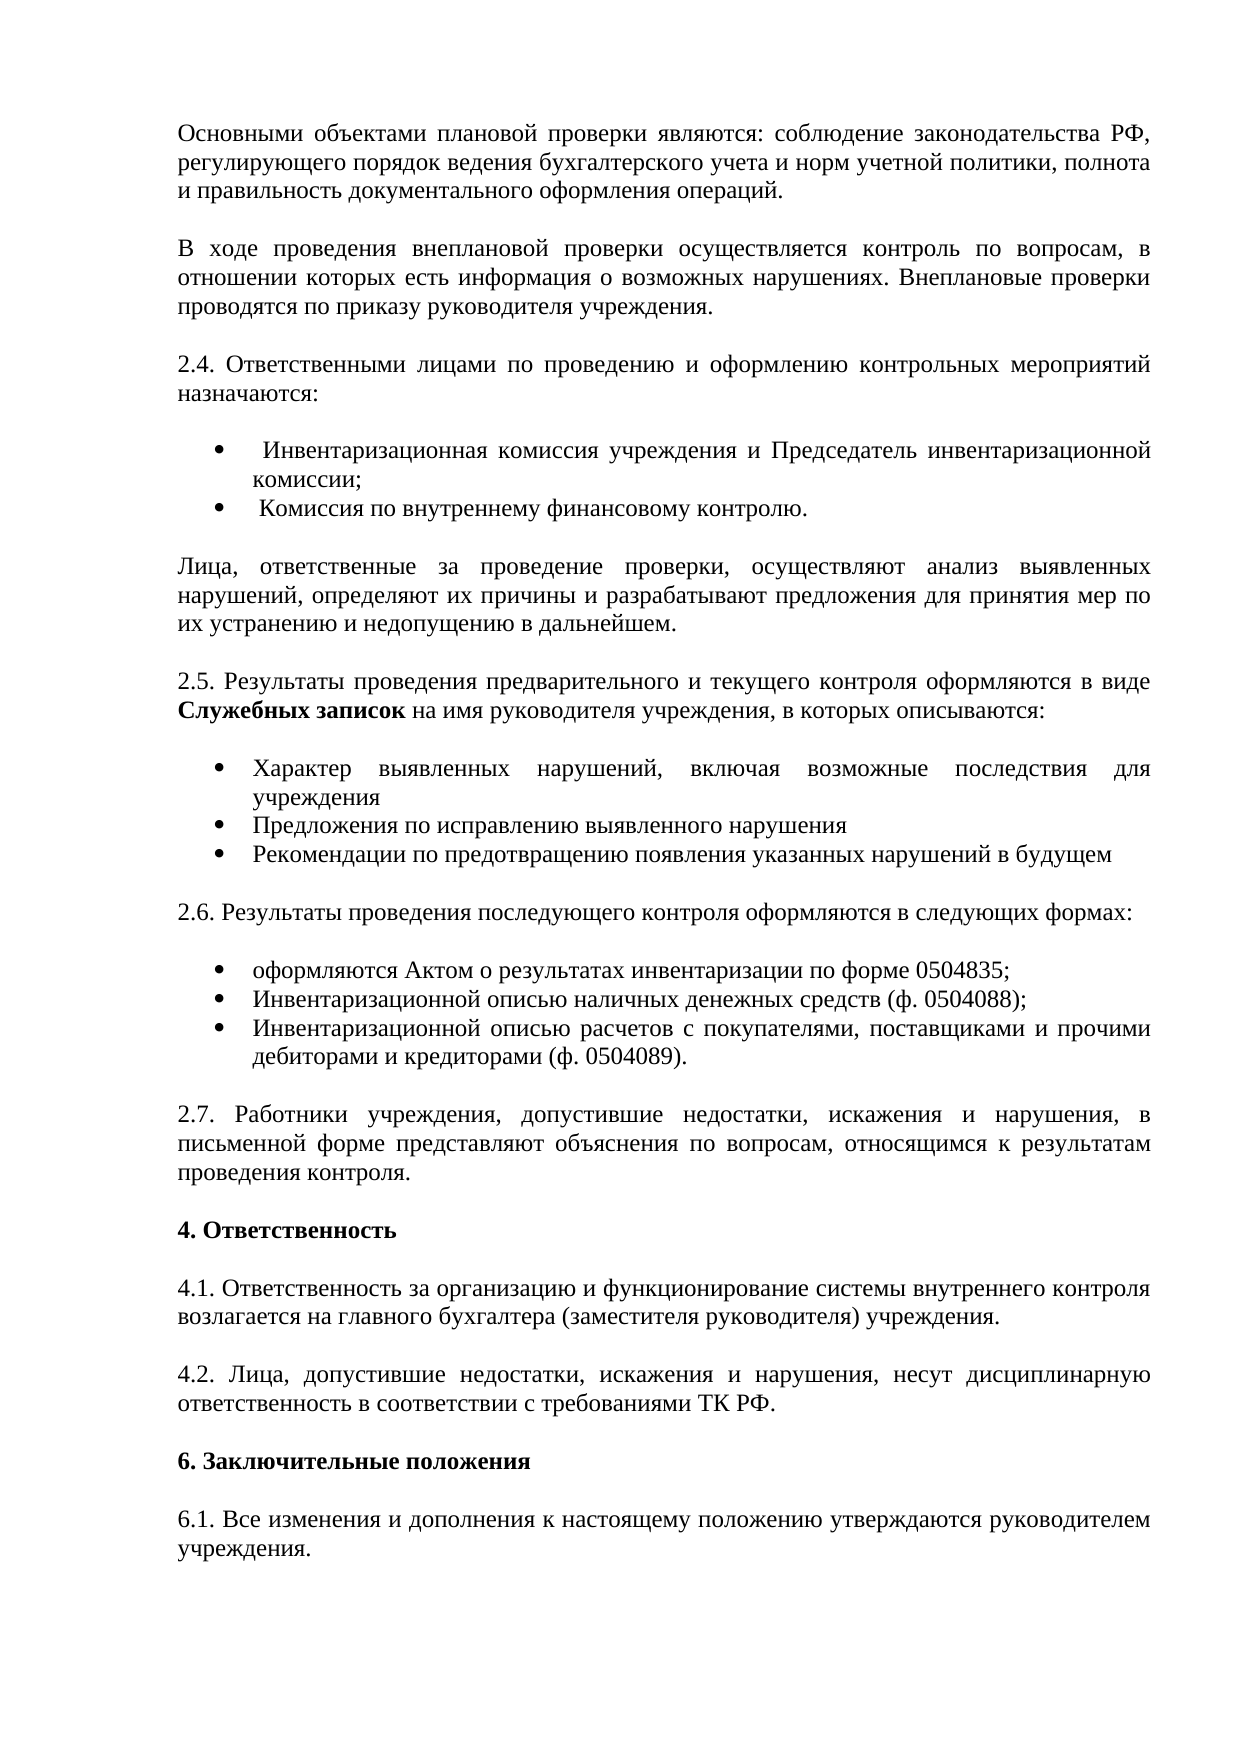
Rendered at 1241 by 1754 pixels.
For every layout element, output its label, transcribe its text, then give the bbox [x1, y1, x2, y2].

text Лица, ответственные за проведение проверки, осуществляют анализ выявленных нарушений, определяют их причины и разрабатывают предложения для принятия мер по их устранению и недопущению в дальнейшем. [177, 551, 1152, 637]
text 6. Заключительные положения [177, 1446, 1152, 1475]
text В ходе проведения внеплановой проверки осуществляется контроль по вопросам, в отношении которых есть информация о возможных нарушениях. Внеплановые проверки проводятся по приказу руководителя учреждения. [177, 233, 1152, 320]
list Рекомендации по предотвращению появления указанных нарушений в будущем [215, 839, 1152, 868]
text 2.6. Результаты проведения последующего контроля оформляются в следующих формах: [177, 897, 1152, 926]
list Инвентаризационная комиссия учреждения и Председатель инвентаризационной комиссии; [215, 436, 1152, 493]
text 4. Ответственность [177, 1215, 1152, 1243]
text 4.2. Лица, допустившие недостатки, искажения и нарушения, несут дисциплинарную ответственность в соответствии с требованиями ТК РФ. [177, 1359, 1152, 1417]
list Предложения по исправлению выявленного нарушения [215, 811, 1152, 839]
text Основными объектами плановой проверки являются: соблюдение законодательства РФ, регулирующего порядок ведения бухгалтерского учета и норм учетной политики, полнота и правильность документального оформления операций. [177, 118, 1152, 204]
text 4.1. Ответственность за организацию и функционирование системы внутреннего контроля возлагается на главного бухгалтера (заместителя руководителя) учреждения. [177, 1273, 1152, 1330]
list Инвентаризационной описью расчетов с покупателями, поставщиками и прочими дебиторами и кредиторами (ф. 0504089). [215, 1013, 1152, 1070]
text 2.5. Результаты проведения предварительного и текущего контроля оформляются в виде Служебных записок на имя руководителя учреждения, в которых описываются: [177, 666, 1152, 724]
text 2.7. Работники учреждения, допустившие недостатки, искажения и нарушения, в письменной форме представляют объяснения по вопросам, относящимся к результатам проведения контроля. [177, 1099, 1152, 1186]
list Характер выявленных нарушений, включая возможные последствия для учреждения [215, 753, 1152, 811]
list оформляются Актом о результатах инвентаризации по форме 0504835; [215, 955, 1152, 984]
text 6.1. Все изменения и дополнения к настоящему положению утверждаются руководителем учреждения. [177, 1504, 1152, 1561]
text 2.4. Ответственными лицами по проведению и оформлению контрольных мероприятий назначаются: [177, 349, 1152, 406]
list Инвентаризационной описью наличных денежных средств (ф. 0504088); [215, 984, 1152, 1013]
list Комиссия по внутреннему финансовому контролю. [215, 493, 1152, 522]
